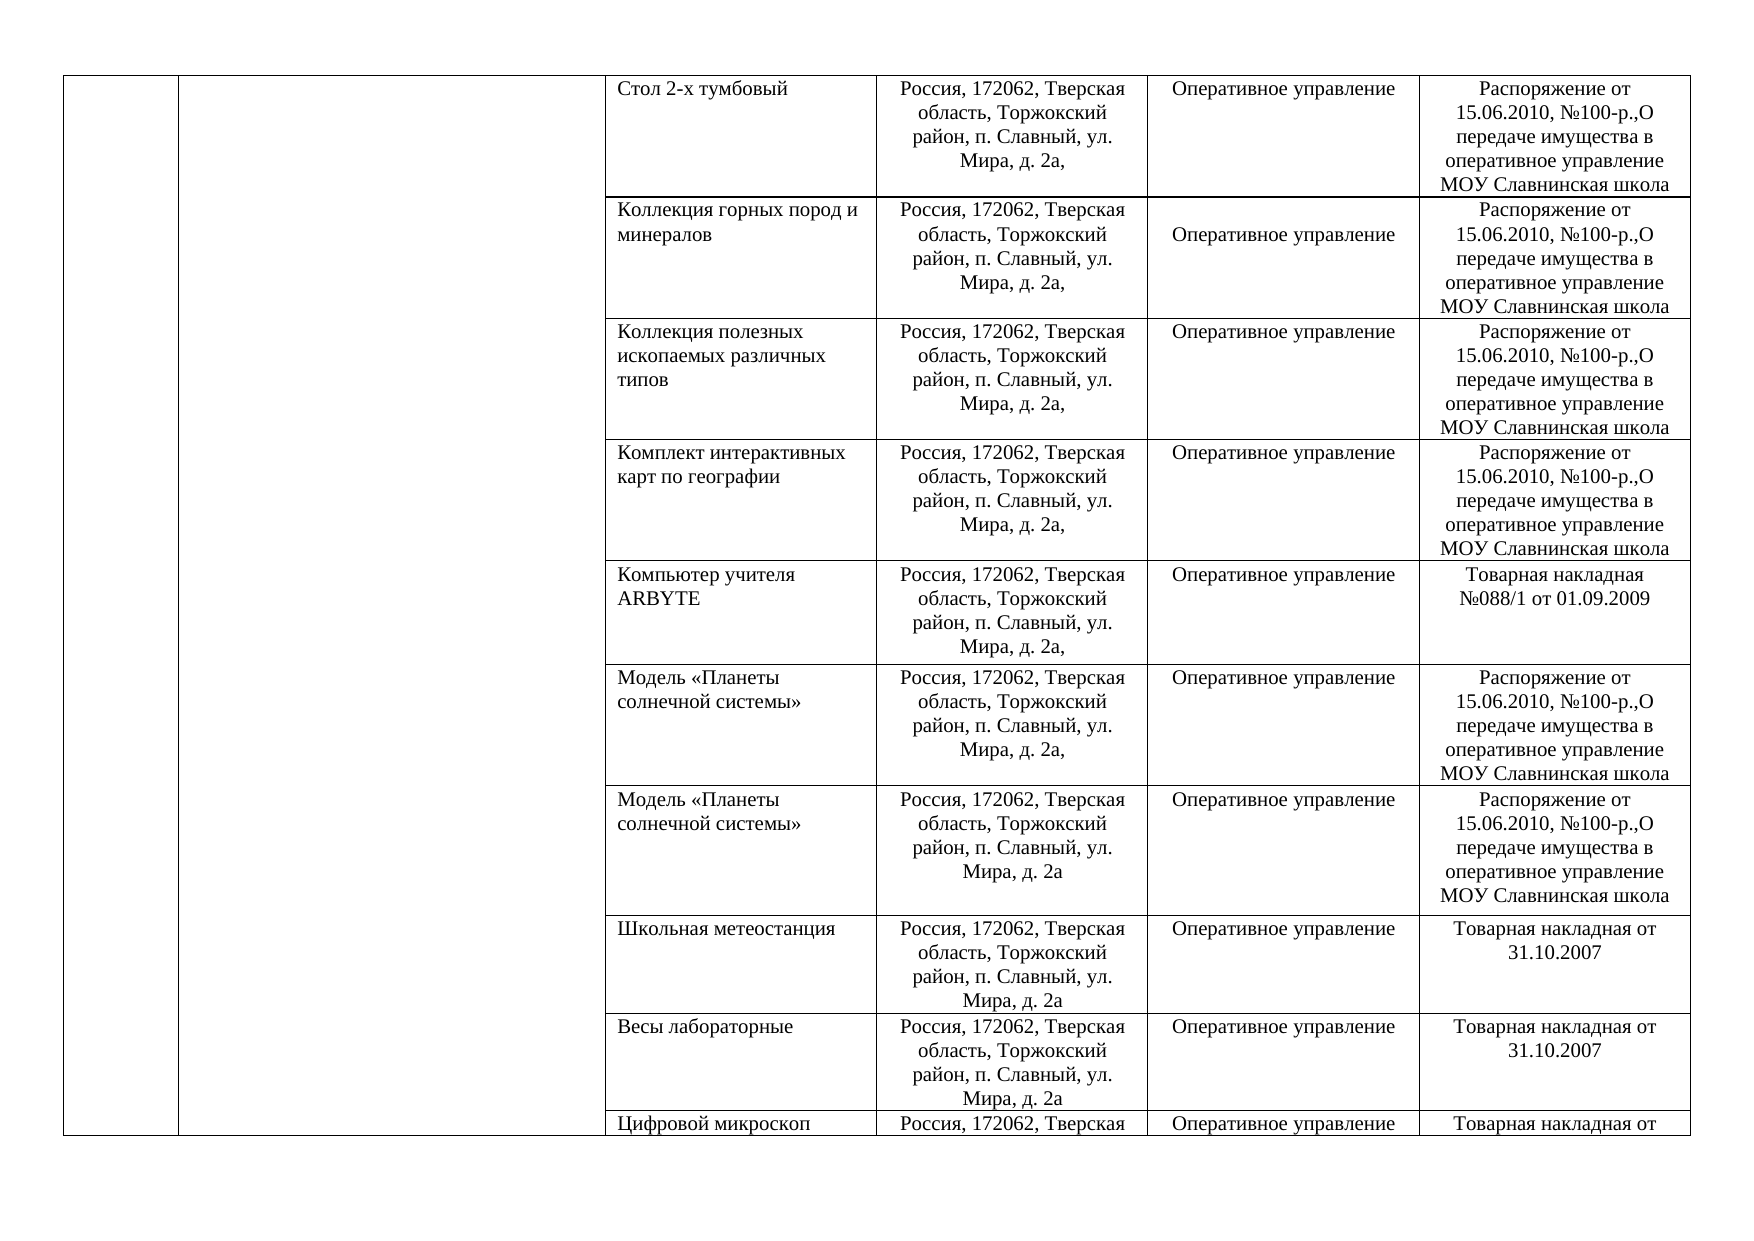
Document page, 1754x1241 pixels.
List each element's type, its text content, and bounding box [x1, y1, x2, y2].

table_cell Оперативное управление [1148, 665, 1419, 785]
table_cell Оперативное управление [1148, 440, 1419, 560]
table_cell Оперативное управление [1148, 319, 1419, 439]
table_cell Комплект интерактивных карт по географии [606, 440, 876, 560]
table_cell Школьная метеостанция [606, 916, 876, 1012]
table_cell Россия, 172062, Тверская область, Торжокский район, п. Славный, ул. Мира, д. 2а, [877, 198, 1147, 318]
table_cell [1420, 1111, 1690, 1135]
table_cell Оперативное управление [1148, 1014, 1419, 1110]
table_cell Товарная накладная от 31.10.2007 [1420, 1014, 1690, 1110]
table_cell Россия, 172062, Тверская область, Торжокский район, п. Славный, ул. Мира, д. 2а, [877, 319, 1147, 439]
table_cell Оперативное управление [1148, 916, 1419, 1012]
table_cell Оперативное управление [1148, 198, 1419, 318]
table_cell Весы лабораторные [606, 1014, 876, 1110]
table_cell Распоряжение от 15.06.2010, №100-р.,О передаче имущества в оперативное управление МОУ Славнинская школа [1420, 440, 1690, 560]
table_cell Россия, 172062, Тверская область, Торжокский район, п. Славный, ул. Мира, д. 2а [877, 1014, 1147, 1110]
table_cell Россия, 172062, Тверская область, Торжокский район, п. Славный, ул. Мира, д. 2а [877, 786, 1147, 915]
table_cell Распоряжение от 15.06.2010, №100-р.,О передаче имущества в оперативное управление МОУ Славнинская школа [1420, 198, 1690, 318]
table_cell Распоряжение от 15.06.2010, №100-р.,О передаче имущества в оперативное управление МОУ Славнинская школа [1420, 786, 1690, 915]
table_cell Россия, 172062, Тверская область, Торжокский район, п. Славный, ул. Мира, д. 2а, [877, 561, 1147, 664]
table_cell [1148, 1111, 1419, 1135]
table_cell Модель «Планеты солнечной системы» [606, 665, 876, 785]
table_cell Модель «Планеты солнечной системы» [606, 786, 876, 915]
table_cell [1148, 76, 1419, 196]
table_cell Цифровой микроскоп [606, 1111, 876, 1135]
table_cell Коллекция полезных ископаемых различных типов [606, 319, 876, 439]
table_cell Оперативное управление [1148, 786, 1419, 915]
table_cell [877, 1111, 1147, 1135]
table_cell Распоряжение от 15.06.2010, №100-р.,О передаче имущества в оперативное управление МОУ Славнинская школа [1420, 319, 1690, 439]
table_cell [1420, 76, 1690, 196]
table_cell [877, 76, 1147, 196]
table_cell Россия, 172062, Тверская область, Торжокский район, п. Славный, ул. Мира, д. 2а, [877, 665, 1147, 785]
table_cell Россия, 172062, Тверская область, Торжокский район, п. Славный, ул. Мира, д. 2а [877, 916, 1147, 1012]
table_cell Оперативное управление [1148, 561, 1419, 664]
table_cell Россия, 172062, Тверская область, Торжокский район, п. Славный, ул. Мира, д. 2а, [877, 440, 1147, 560]
table_cell Распоряжение от 15.06.2010, №100-р.,О передаче имущества в оперативное управление МОУ Славнинская школа [1420, 665, 1690, 785]
table_cell Товарная накладная №088/1 от 01.09.2009 [1420, 561, 1690, 664]
table_cell Компьютер учителя ARBYTE [606, 561, 876, 664]
table_cell Товарная накладная от 31.10.2007 [1420, 916, 1690, 1012]
table_cell Стол 2-х тумбовый [606, 76, 876, 196]
table_cell Коллекция горных пород и минералов [606, 198, 876, 318]
